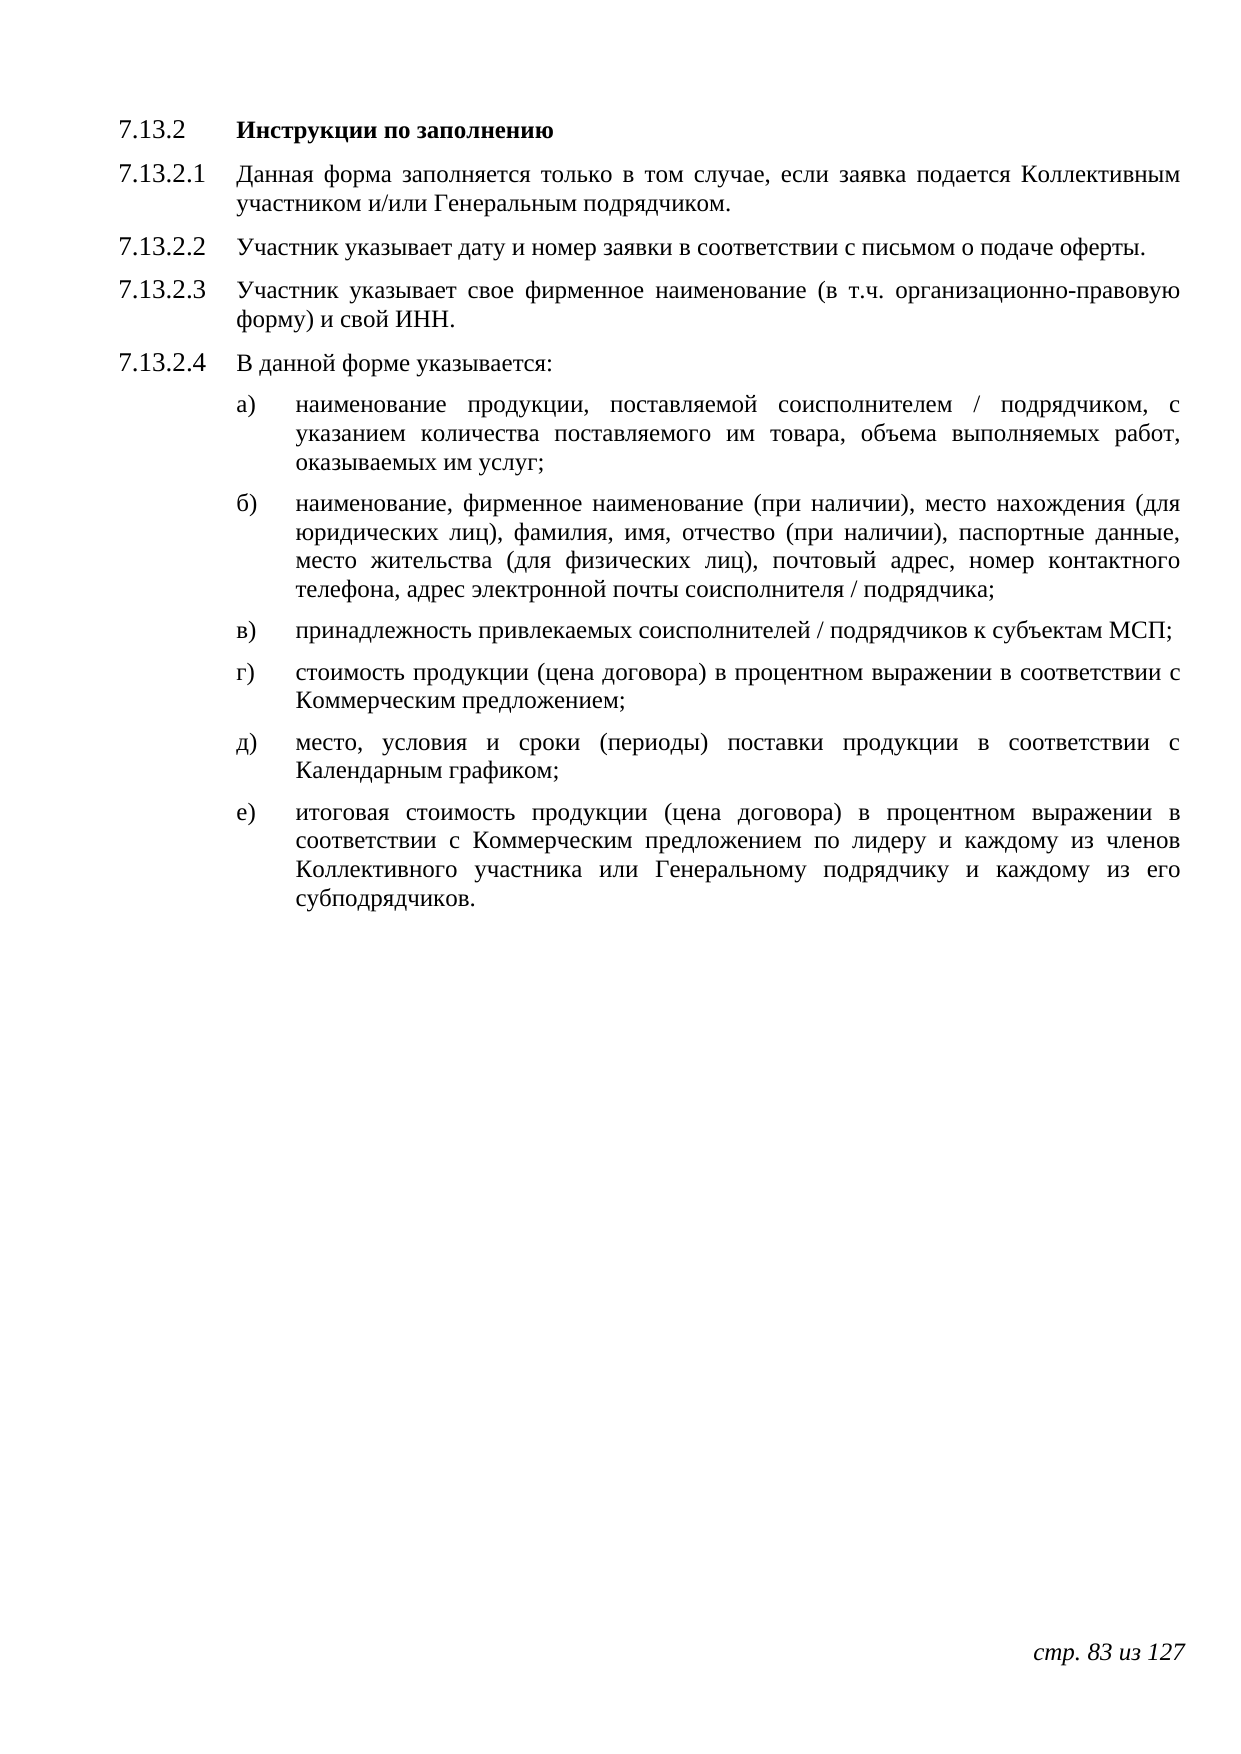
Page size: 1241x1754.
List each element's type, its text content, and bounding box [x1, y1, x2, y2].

text принадлежность привлекаемых соисполнителей / подрядчиков к субъектам МСП; [236, 616, 1181, 644]
text Инструкции по заполнению [118, 114, 1181, 145]
text место, условия и сроки (периоды) поставки продукции в соответствии с Календарным графиком; [236, 727, 1181, 784]
text Данная форма заполняется только в том случае, если заявка подается Коллективным участником и/или Генеральным подрядчиком. [118, 157, 1181, 217]
list итоговая стоимость продукции (цена договора) в процентном выражении в соответствии с Коммерческим предложением по лидеру и каждому из членов Коллективного участника или Генеральному подрядчику и каждому из его субподрядчиков. [236, 797, 1181, 912]
text В данной форме указывается: [118, 346, 1181, 377]
text стоимость продукции (цена договора) в процентном выражении в соответствии с Коммерческим предложением; [236, 657, 1181, 714]
text Участник указывает свое фирменное наименование (в т.ч. организационно-правовую форму) и свой ИНН. [118, 273, 1181, 333]
text Участник указывает дату и номер заявки в соответствии с письмом о подаче оферты. [118, 230, 1181, 261]
text наименование продукции, поставляемой соисполнителем / подрядчиком, с указанием количества поставляемого им товара, объема выполняемых работ, оказываемых им услуг; [236, 389, 1181, 476]
text наименование, фирменное наименование (при наличии), место нахождения (для юридических лиц), фамилия, имя, отчество (при наличии), паспортные данные, место жительства (для физических лиц), почтовый адрес, номер контактного телефона, адрес электронной почты соисполнителя / подрядчика; [236, 488, 1181, 603]
